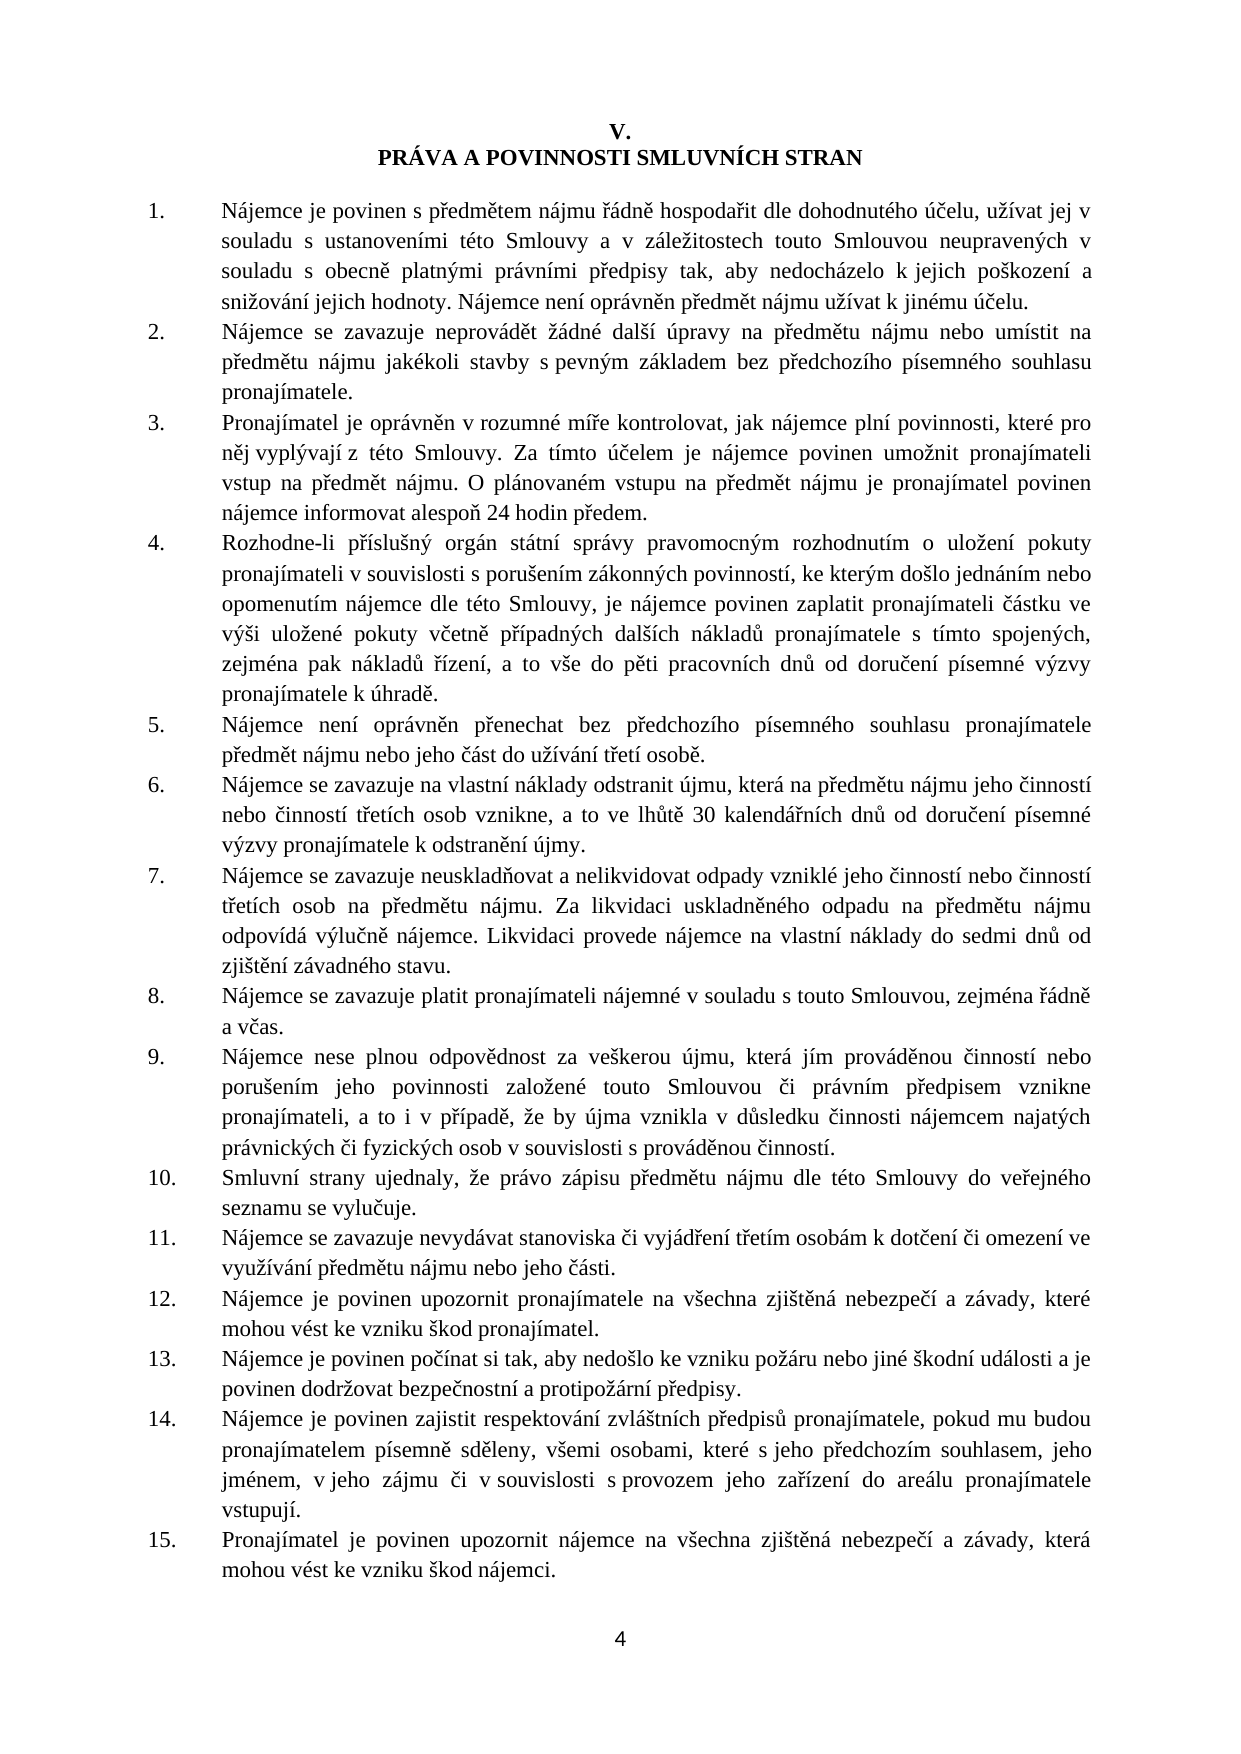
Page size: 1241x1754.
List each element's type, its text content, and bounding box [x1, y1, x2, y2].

text PRÁVA A POVINNOSTI SMLUVNÍCH STRAN [148, 144, 1092, 171]
text 14. Nájemce je povinen zajistit respektování zvláštních předpisů pronajímatele, pokud mu budou pronajímatelem písemně sděleny, všemi osobami, které s jeho předchozím souhlasem, jeho jménem, v jeho zájmu či v souvislosti s provozem jeho zařízení do areálu pronajímatele vstupují. [148, 1406, 1092, 1522]
text 6. Nájemce se zavazuje na vlastní náklady odstranit újmu, která na předmětu nájmu jeho činností nebo činností třetích osob vznikne, a to ve lhůtě 30 kalendářních dnů od doručení písemné výzvy pronajímatele k odstranění újmy. [148, 771, 1092, 858]
text V. [148, 118, 1092, 144]
text 13. Nájemce je povinen počínat si tak, aby nedošlo ke vzniku požáru nebo jiné škodní události a je povinen dodržovat bezpečnostní a protipožární předpisy. [148, 1345, 1092, 1402]
text 3. Pronajímatel je oprávněn v rozumné míře kontrolovat, jak nájemce plní povinnosti, které pro něj vyplývají z této Smlouvy. Za tímto účelem je nájemce povinen umožnit pronajímateli vstup na předmět nájmu. O plánovaném vstupu na předmět nájmu je pronajímatel povinen nájemce informovat alespoň 24 hodin předem. [148, 409, 1092, 526]
text 7. Nájemce se zavazuje neuskladňovat a nelikvidovat odpady vzniklé jeho činností nebo činností třetích osob na předmětu nájmu. Za likvidaci uskladněného odpadu na předmětu nájmu odpovídá výlučně nájemce. Likvidaci provede nájemce na vlastní náklady do sedmi dnů od zjištění závadného stavu. [148, 862, 1092, 979]
text 4. Rozhodne-li příslušný orgán státní správy pravomocným rozhodnutím o uložení pokuty pronajímateli v souvislosti s porušením zákonných povinností, ke kterým došlo jednáním nebo opomenutím nájemce dle této Smlouvy, je nájemce povinen zaplatit pronajímateli částku ve výši uložené pokuty včetně případných dalších nákladů pronajímatele s tímto spojených, zejména pak nákladů řízení, a to vše do pěti pracovních dnů od doručení písemné výzvy pronajímatele k úhradě. [148, 529, 1092, 707]
text 9. Nájemce nese plnou odpovědnost za veškerou újmu, která jím prováděnou činností nebo porušením jeho povinnosti založené touto Smlouvou či právním předpisem vznikne pronajímateli, a to i v případě, že by újma vznikla v důsledku činnosti nájemcem najatých právnických či fyzických osob v souvislosti s prováděnou činností. [148, 1043, 1092, 1160]
text 2. Nájemce se zavazuje neprovádět žádné další úpravy na předmětu nájmu nebo umístit na předmětu nájmu jakékoli stavby s pevným základem bez předchozího písemného souhlasu pronajímatele. [148, 318, 1092, 405]
text 10. Smluvní strany ujednaly, že právo zápisu předmětu nájmu dle této Smlouvy do veřejného seznamu se vylučuje. [148, 1164, 1092, 1220]
text 15. Pronajímatel je povinen upozornit nájemce na všechna zjištěná nebezpečí a závady, která mohou vést ke vzniku škod nájemci. [148, 1526, 1092, 1583]
text 12. Nájemce je povinen upozornit pronajímatele na všechna zjištěná nebezpečí a závady, které mohou vést ke vzniku škod pronajímatel. [148, 1285, 1092, 1341]
text 5. Nájemce není oprávněn přenechat bez předchozího písemného souhlasu pronajímatele předmět nájmu nebo jeho část do užívání třetí osobě. [148, 711, 1092, 767]
text 1. Nájemce je povinen s předmětem nájmu řádně hospodařit dle dohodnutého účelu, užívat jej v souladu s ustanoveními této Smlouvy a v záležitostech touto Smlouvou neupravených v souladu s obecně platnými právními předpisy tak, aby nedocházelo k jejich poškození a snižování jejich hodnoty. Nájemce není oprávněn předmět nájmu užívat k jinému účelu. [148, 197, 1092, 314]
text 11. Nájemce se zavazuje nevydávat stanoviska či vyjádření třetím osobám k dotčení či omezení ve využívání předmětu nájmu nebo jeho části. [148, 1224, 1092, 1281]
text 8. Nájemce se zavazuje platit pronajímateli nájemné v souladu s touto Smlouvou, zejména řádně a včas. [148, 983, 1092, 1039]
